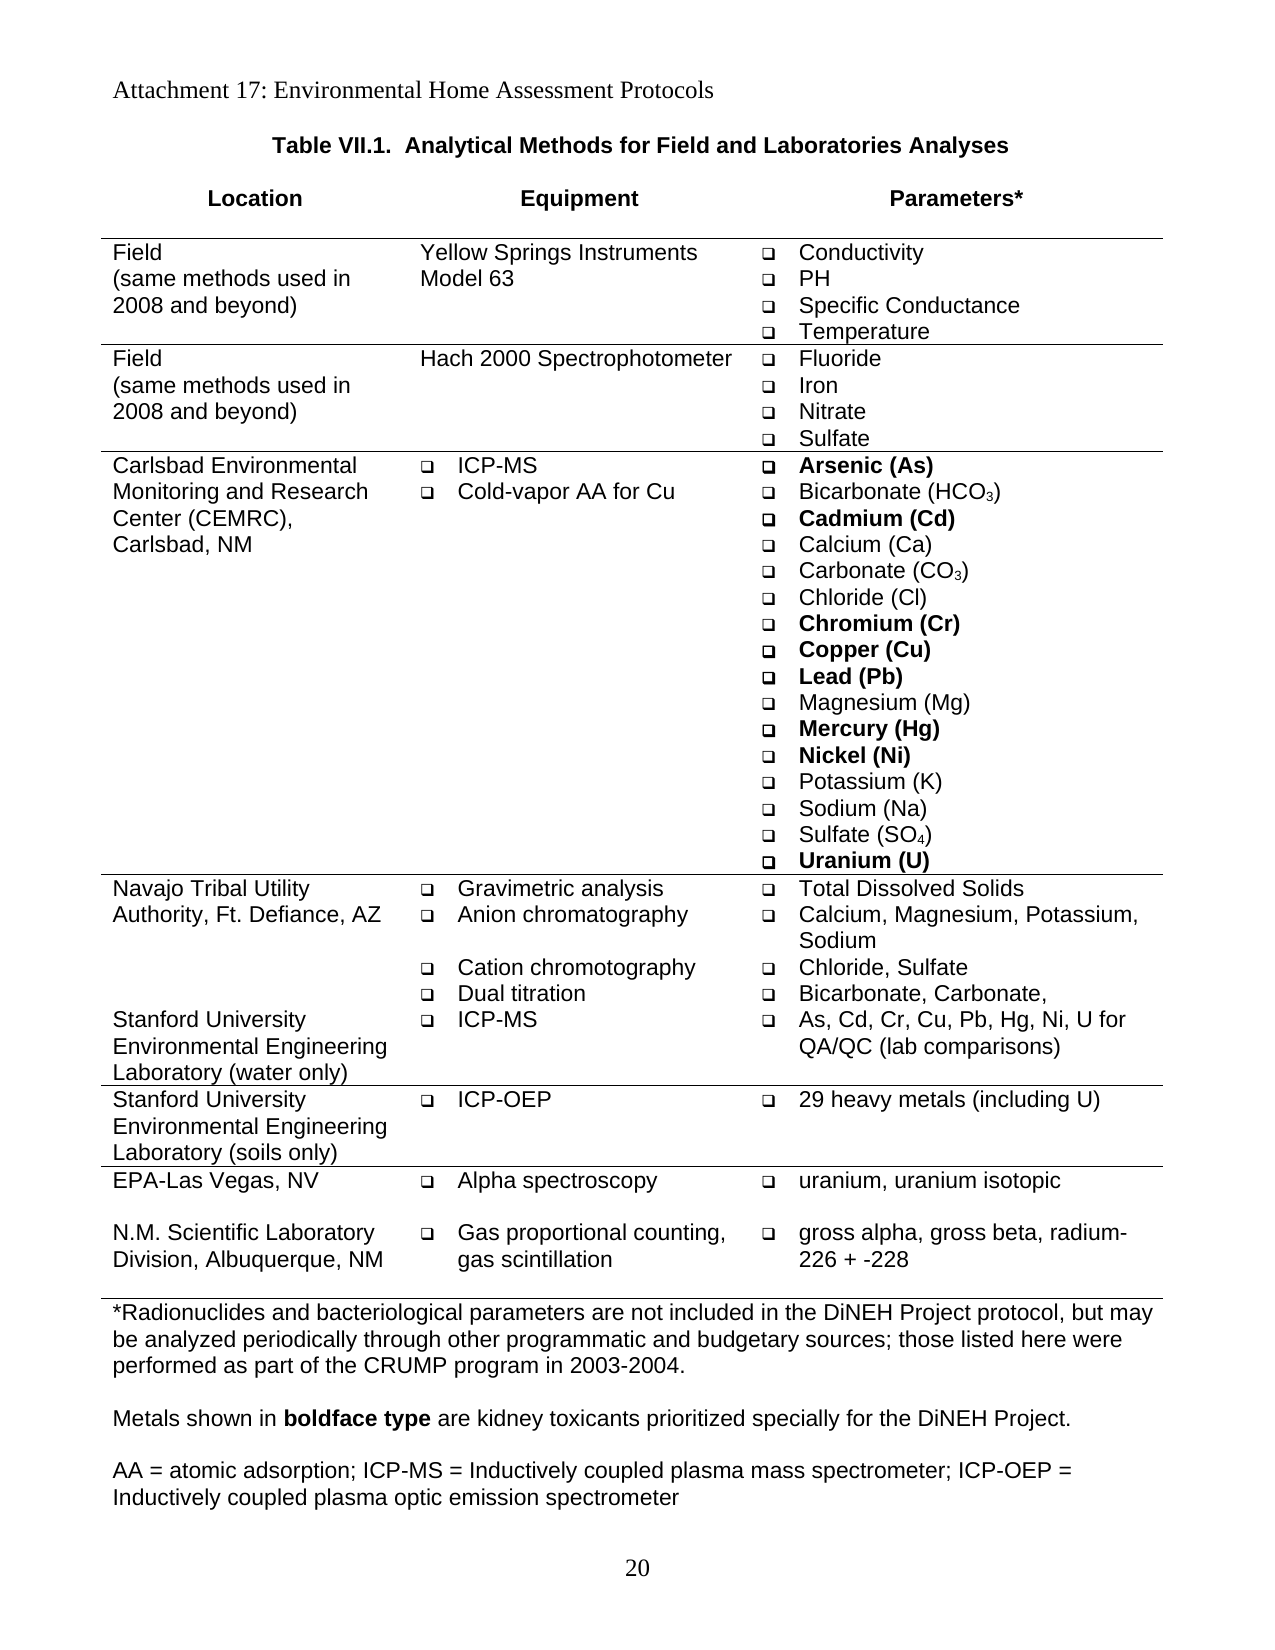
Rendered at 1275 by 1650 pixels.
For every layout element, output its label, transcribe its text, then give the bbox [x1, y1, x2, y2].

table_cell Conductivity PH Specific Conductance Temperature [750, 239, 1162, 344]
table_cell Fluoride Iron Nitrate Sulfate [750, 345, 1162, 451]
table_cell Total Dissolved Solids Calcium, Magnesium, Potassium, Sodium Chloride, Sulfate Bicarbonate, Carbonate, [750, 875, 1162, 1006]
table_header Location [101, 185, 409, 238]
table_header Parameters* [750, 185, 1162, 238]
table_cell ICP-MS [409, 1006, 750, 1085]
table_header Equipment [409, 185, 750, 238]
text *Radionuclides and bacteriological parameters are not included in the DiNEH Project protocol, but may be analyzed periodically through other programmatic and budgetary sources; those listed here were performed as part of the CRUMP program in 2003-2004. [112, 1299, 1162, 1378]
table_cell Environmental Monitoring and (CEMRC), [101, 452, 409, 873]
table_cell Arsenic (As) Bicarbonate (HCO3) Cadmium (Cd) Calcium (Ca) Carbonate (CO3) Chloride (Cl) Chromium (Cr) Copper (Cu) Lead (Pb) Magnesium (Mg) Mercury (Hg) Nickel (Ni) Potassium (K) Sodium (Na) Sulfate (SO4) Uranium (U) [750, 452, 1162, 873]
table_cell Alpha spectroscopy Gas proportional counting, gas scintillation [409, 1167, 750, 1298]
text AA = atomic adsorption; ICP-MS = Inductively coupled plasma mass spectrometer; ICP-OEP = Inductively coupled plasma optic emission spectrometer [112, 1457, 1162, 1510]
table_cell As, Cd, Cr, Cu, Pb, Hg, Ni, U for QA/QC (lab comparisons) [750, 1006, 1162, 1085]
table_cell uranium, uranium isotopic gross alpha, gross beta, radium-226 + -228 [750, 1167, 1162, 1298]
table_cell Stanford University Environmental Engineering Laboratory (soils only) [101, 1086, 409, 1166]
table_cell EPA-Las Vegas, NV N.M. Scientific Laboratory Division, [101, 1167, 409, 1298]
table_cell 29 heavy metals (including U) [750, 1086, 1162, 1166]
table_cell Stanford University Environmental Engineering Laboratory (water only) [101, 1006, 409, 1085]
text Metals shown in boldface type are kidney toxicants prioritized specially for the DiNEH Project. [112, 1405, 1162, 1431]
title Table VII.1. Analytical Methods for Field and Laboratories Analyses [112, 132, 1162, 159]
table_cell Gravimetric analysis Anion chromatography Cation chromotography Dual titration [409, 875, 750, 1006]
table_cell Field (same methods used in 2008 and beyond) [101, 345, 409, 451]
table_cell Yellow Springs Instruments Model 63 [409, 239, 750, 344]
table_cell ICP-OEP [409, 1086, 750, 1166]
table_cell ICP-MS Cold-vapor AA for Cu [409, 452, 750, 873]
table_cell Navajo Tribal Utility Authority, [101, 875, 409, 1006]
table_cell Field (same methods used in 2008 and beyond) [101, 239, 409, 344]
table_cell Hach 2000 Spectrophotometer [409, 345, 750, 451]
